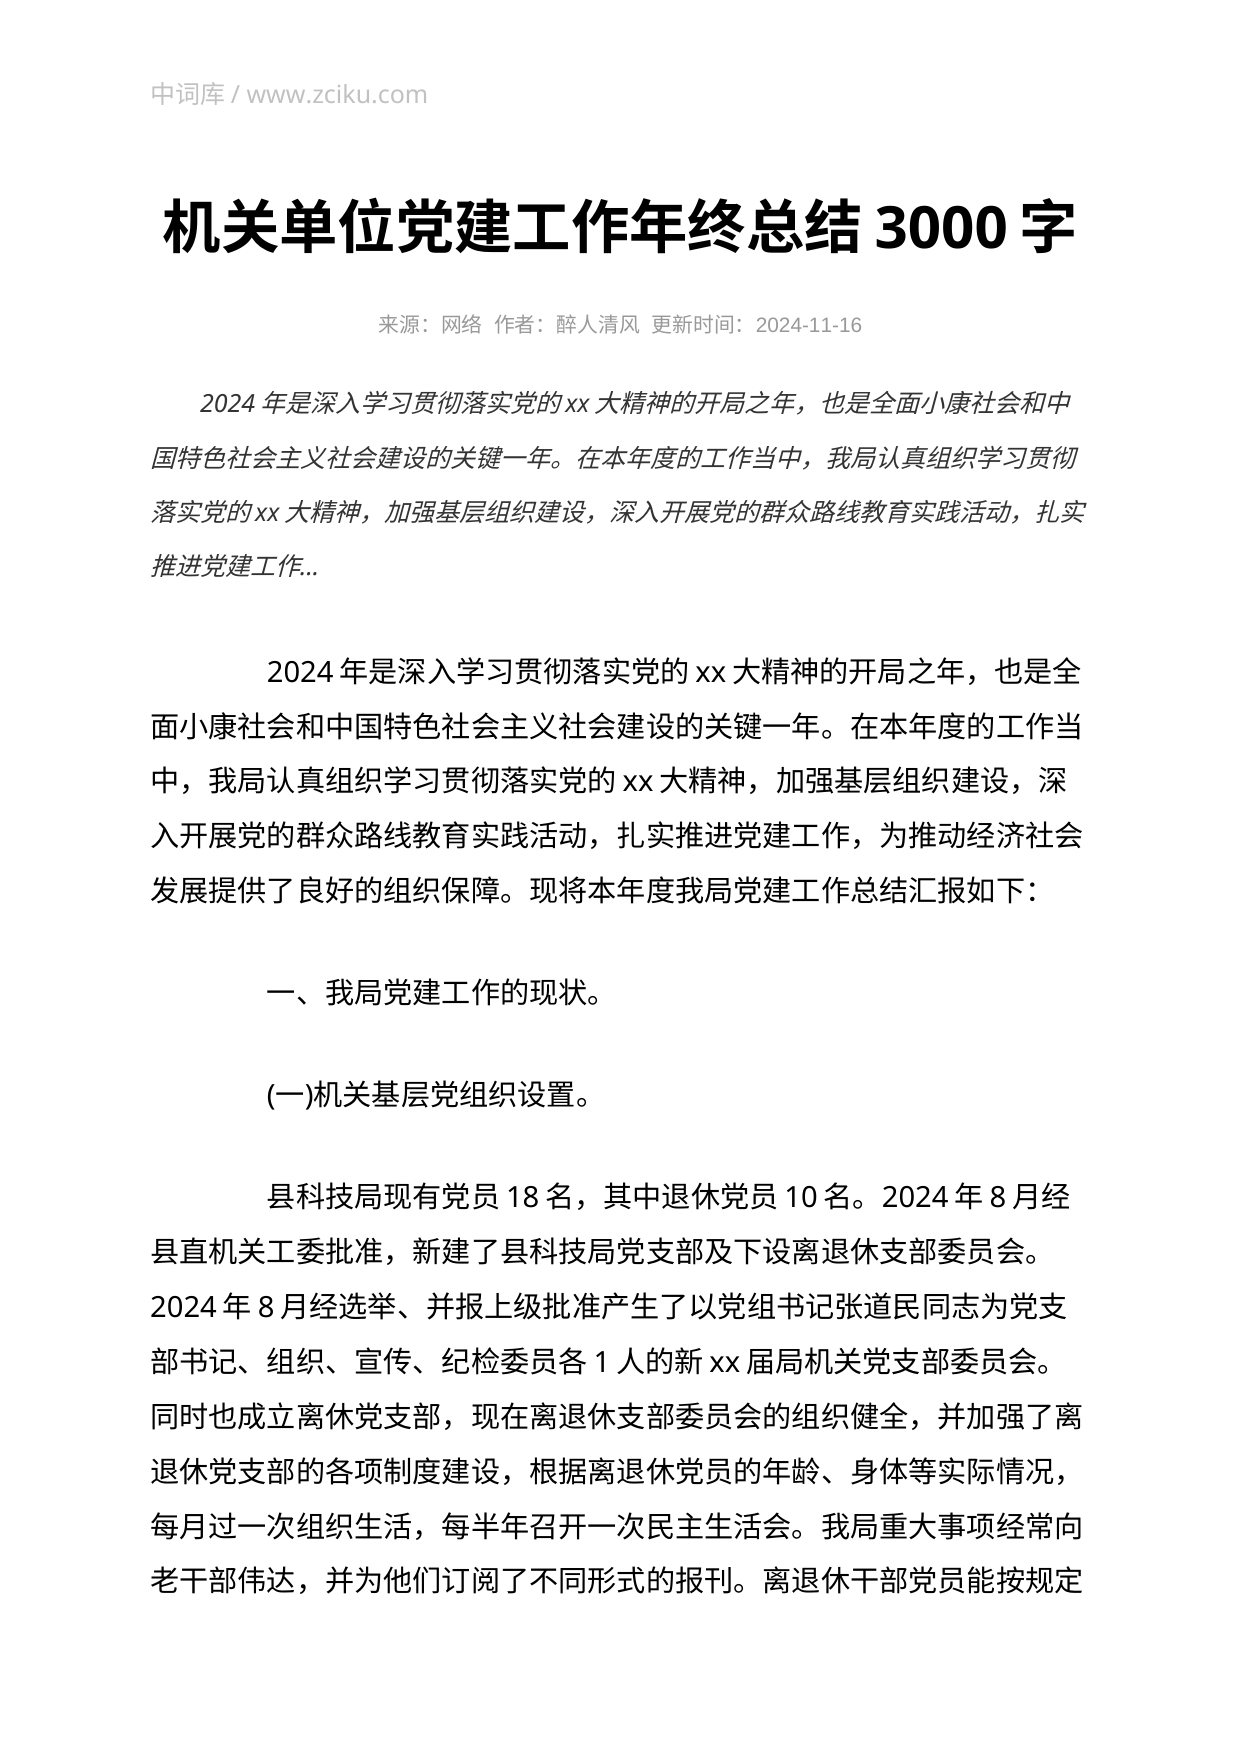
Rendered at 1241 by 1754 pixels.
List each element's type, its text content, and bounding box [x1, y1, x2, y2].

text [150, 1173, 1090, 1600]
subtitle 机关单位党建工作年终总结3000字 [150, 181, 1090, 266]
text 来源：网络 作者：醉人清风 更新时间：2024-11-16 [150, 313, 1090, 337]
text 2024年是深入学习贯彻落实党的xx大精神的开局之年，也是全面小康社会和中国特色社会主义社会建设的关键一年。在本年度的工作当中，我局认真组织学习贯彻落实党的xx大精神，加强基层组织建设，深入开展党的群众路线教育实践活动，扎实推进党建工作，为推动经济社会发展提供了良好的组织保障。现将本年度我局党建工作总结汇报如下： [150, 648, 1090, 910]
text 2024年是深入学习贯彻落实党的xx大精神的开局之年，也是全面小康社会和中国特色社会主义社会建设的关键一年。在本年度的工作当中，我局认真组织学习贯彻落实党的xx大精神，加强基层组织建设，深入开展党的群众路线教育实践活动，扎实推进党建工作... [150, 384, 1090, 583]
text (一)机关基层党组织设置。 [150, 1071, 1090, 1114]
text 一、我局党建工作的现状。 [150, 970, 1090, 1012]
